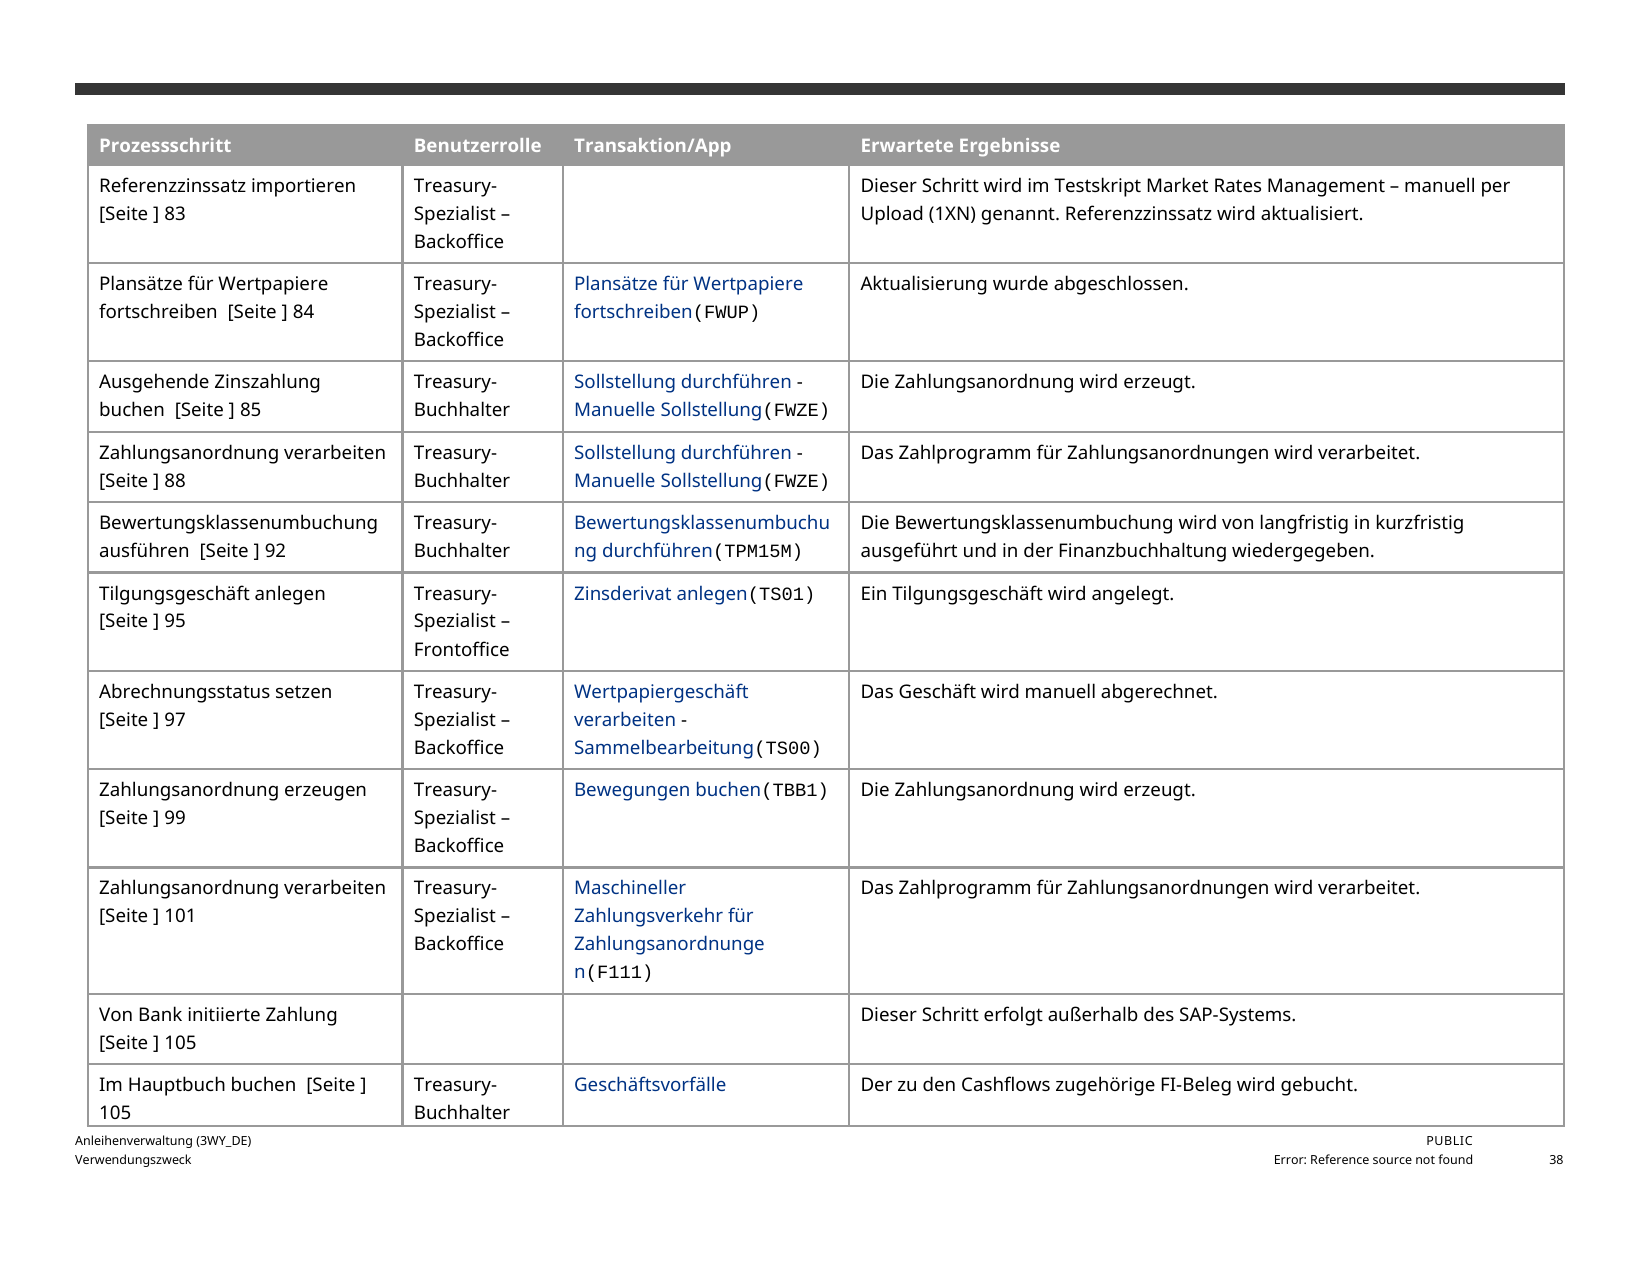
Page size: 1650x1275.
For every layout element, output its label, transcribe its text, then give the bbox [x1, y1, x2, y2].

table_cell Dieser Schritt wird im Testskript Market Rates Management – manuell per Upload (1XN) genannt. Referenzzinssatz wird aktualisiert. [850, 166, 1563, 262]
table_cell Wertpapiergeschäft verarbeiten - Sammelbearbeitung(TS00) [564, 672, 848, 768]
table_cell [404, 995, 562, 1063]
table_cell Bewertungsklassenumbuchung durchführen(TPM15M) [564, 503, 848, 571]
table_cell Treasury-Spezialist – Frontoffice [404, 574, 562, 670]
table_header Prozessschritt [89, 126, 401, 164]
table_header Transaktion/App [564, 126, 848, 164]
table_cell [850, 1065, 1563, 1125]
table_cell Referenzzinssatz importieren [Seite ] 78 [89, 166, 401, 262]
table_cell Treasury-Buchhalter [404, 362, 562, 431]
table_cell Bewegungen buchen(TBB1) [564, 770, 848, 866]
table_cell Tilgungsgeschäft anlegen [Seite ] 89 [89, 574, 401, 670]
table_cell Plansätze für Wertpapiere fortschreiben [Seite ] 79 [89, 264, 401, 360]
table_cell Die Zahlungsanordnung wird erzeugt. [850, 770, 1563, 866]
table_cell Treasury-Buchhalter [404, 1065, 562, 1125]
table_cell Treasury-Buchhalter [404, 503, 562, 571]
table_cell Bewertungsklassenumbuchung ausführen [Seite ] 87 [89, 503, 401, 571]
table_cell Im Hauptbuch buchen [Seite ] 99 [89, 1065, 401, 1125]
table_cell Von Bank initiierte Zahlung [Seite ] 98 [89, 995, 401, 1063]
table_cell Zahlungsanordnung verarbeiten [Seite ] 83 [89, 433, 401, 501]
table_cell Die Bewertungsklassenumbuchung wird von langfristig in kurzfristig ausgeführt und in der Finanzbuchhaltung wiedergegeben. [850, 503, 1563, 571]
table_cell Abrechnungsstatus setzen [Seite ] 91 [89, 672, 401, 768]
table_cell Zahlungsanordnung verarbeiten [Seite ] 94 [89, 869, 401, 993]
table_cell Treasury-Spezialist – Backoffice [404, 264, 562, 360]
table_cell Das Zahlprogramm für Zahlungsanordnungen wird verarbeitet. [850, 869, 1563, 993]
table_cell Treasury-Spezialist – Backoffice [404, 166, 562, 262]
table_cell Ausgehende Zinszahlung buchen [Seite ] 80 [89, 362, 401, 431]
table_cell Ein Tilgungsgeschäft wird angelegt. [850, 574, 1563, 670]
table_cell Aktualisierung wurde abgeschlossen. [850, 264, 1563, 360]
table_cell Die Zahlungsanordnung wird erzeugt. [850, 362, 1563, 431]
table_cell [564, 1065, 848, 1125]
table_cell Maschineller Zahlungsverkehr für Zahlungsanordnungen(F111) [564, 869, 848, 993]
table_cell Sollstellung durchführen - Manuelle Sollstellung(FWZE) [564, 362, 848, 431]
table_cell Treasury-Spezialist – Backoffice [404, 869, 562, 993]
table_cell Treasury-Spezialist – Backoffice [404, 770, 562, 866]
table_cell Das Zahlprogramm für Zahlungsanordnungen wird verarbeitet. [850, 433, 1563, 501]
table_cell Zinsderivat anlegen(TS01) [564, 574, 848, 670]
table_cell Dieser Schritt erfolgt außerhalb des SAP-Systems. [850, 995, 1563, 1063]
table_cell [564, 166, 848, 262]
table_cell Das Geschäft wird manuell abgerechnet. [850, 672, 1563, 768]
table_header Erwartete Ergebnisse [850, 126, 1563, 164]
table_cell Sollstellung durchführen - Manuelle Sollstellung(FWZE) [564, 433, 848, 501]
table_cell Treasury-Buchhalter [404, 433, 562, 501]
table_cell Treasury-Spezialist – Backoffice [404, 672, 562, 768]
table_cell Zahlungsanordnung erzeugen [Seite ] 92 [89, 770, 401, 866]
table_cell Plansätze für Wertpapiere fortschreiben(FWUP) [564, 264, 848, 360]
table_header Benutzerrolle [404, 126, 562, 164]
table_cell [564, 995, 848, 1063]
